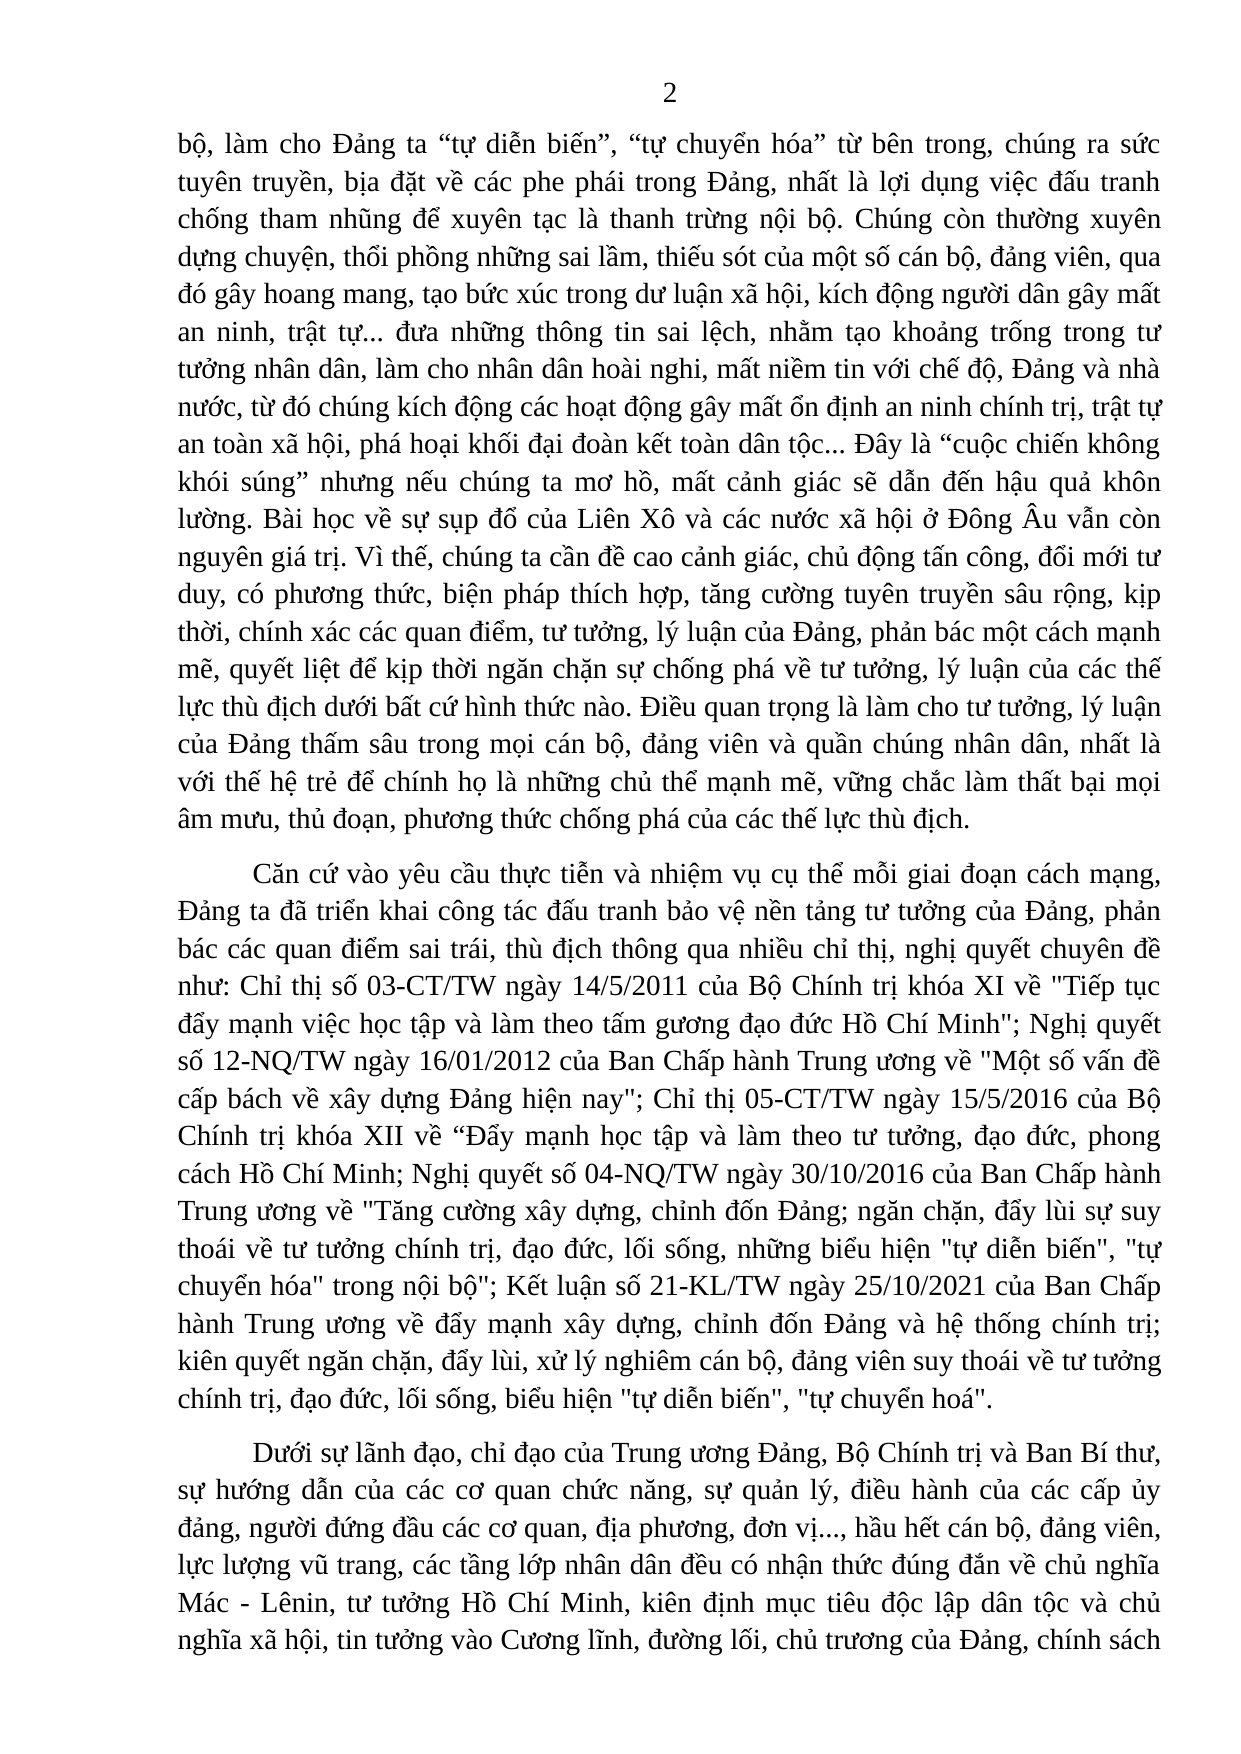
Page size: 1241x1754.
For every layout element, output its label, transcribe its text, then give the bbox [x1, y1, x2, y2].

text Căn cứ vào yêu cầu thực tiễn và nhiệm vụ cụ thể mỗi giai đoạn cách mạng, Đảng ta đã triển khai công tác đấu tranh bảo vệ nền tảng tư tưởng của Đảng, phản bác các quan điểm sai trái, thù địch thông qua nhiều chỉ thị, nghị quyết chuyên đề như: Chỉ thị số 03-CT/TW ngày 14/5/2011 của Bộ Chính trị khóa XI về "Tiếp tục đẩy mạnh việc học tập và làm theo tấm gương đạo đức Hồ Chí Minh"; Nghị quyết số 12-NQ/TW ngày 16/01/2012 của Ban Chấp hành Trung ương về "Một số vấn đề cấp bách về xây dựng Đảng hiện nay"; Chỉ thị 05-CT/TW ngày 15/5/2016 của Bộ Chính trị khóa XII về “Đẩy mạnh học tập và làm theo tư tưởng, đạo đức, phong cách Hồ Chí Minh; Nghị quyết số 04-NQ/TW ngày 30/10/2016 của Ban Chấp hành Trung ương về "Tăng cường xây dựng, chỉnh đốn Đảng; ngăn chặn, đẩy lùi sự suy thoái về tư tưởng chính trị, đạo đức, lối sống, những biểu hiện "tự diễn biến", "tự chuyển hóa" trong nội bộ"; Kết luận số 21-KL/TW ngày 25/10/2021 của Ban Chấp hành Trung ương về đẩy mạnh xây dựng, chỉnh đốn Đảng và hệ thống chính trị; kiên quyết ngăn chặn, đẩy lùi, xử lý nghiêm cán bộ, đảng viên suy thoái về tư tưởng chính trị, đạo đức, lối sống, biểu hiện "tự diễn biến", "tự chuyển hoá". [177, 853, 1162, 1416]
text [177, 1432, 1162, 1657]
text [177, 124, 1162, 836]
